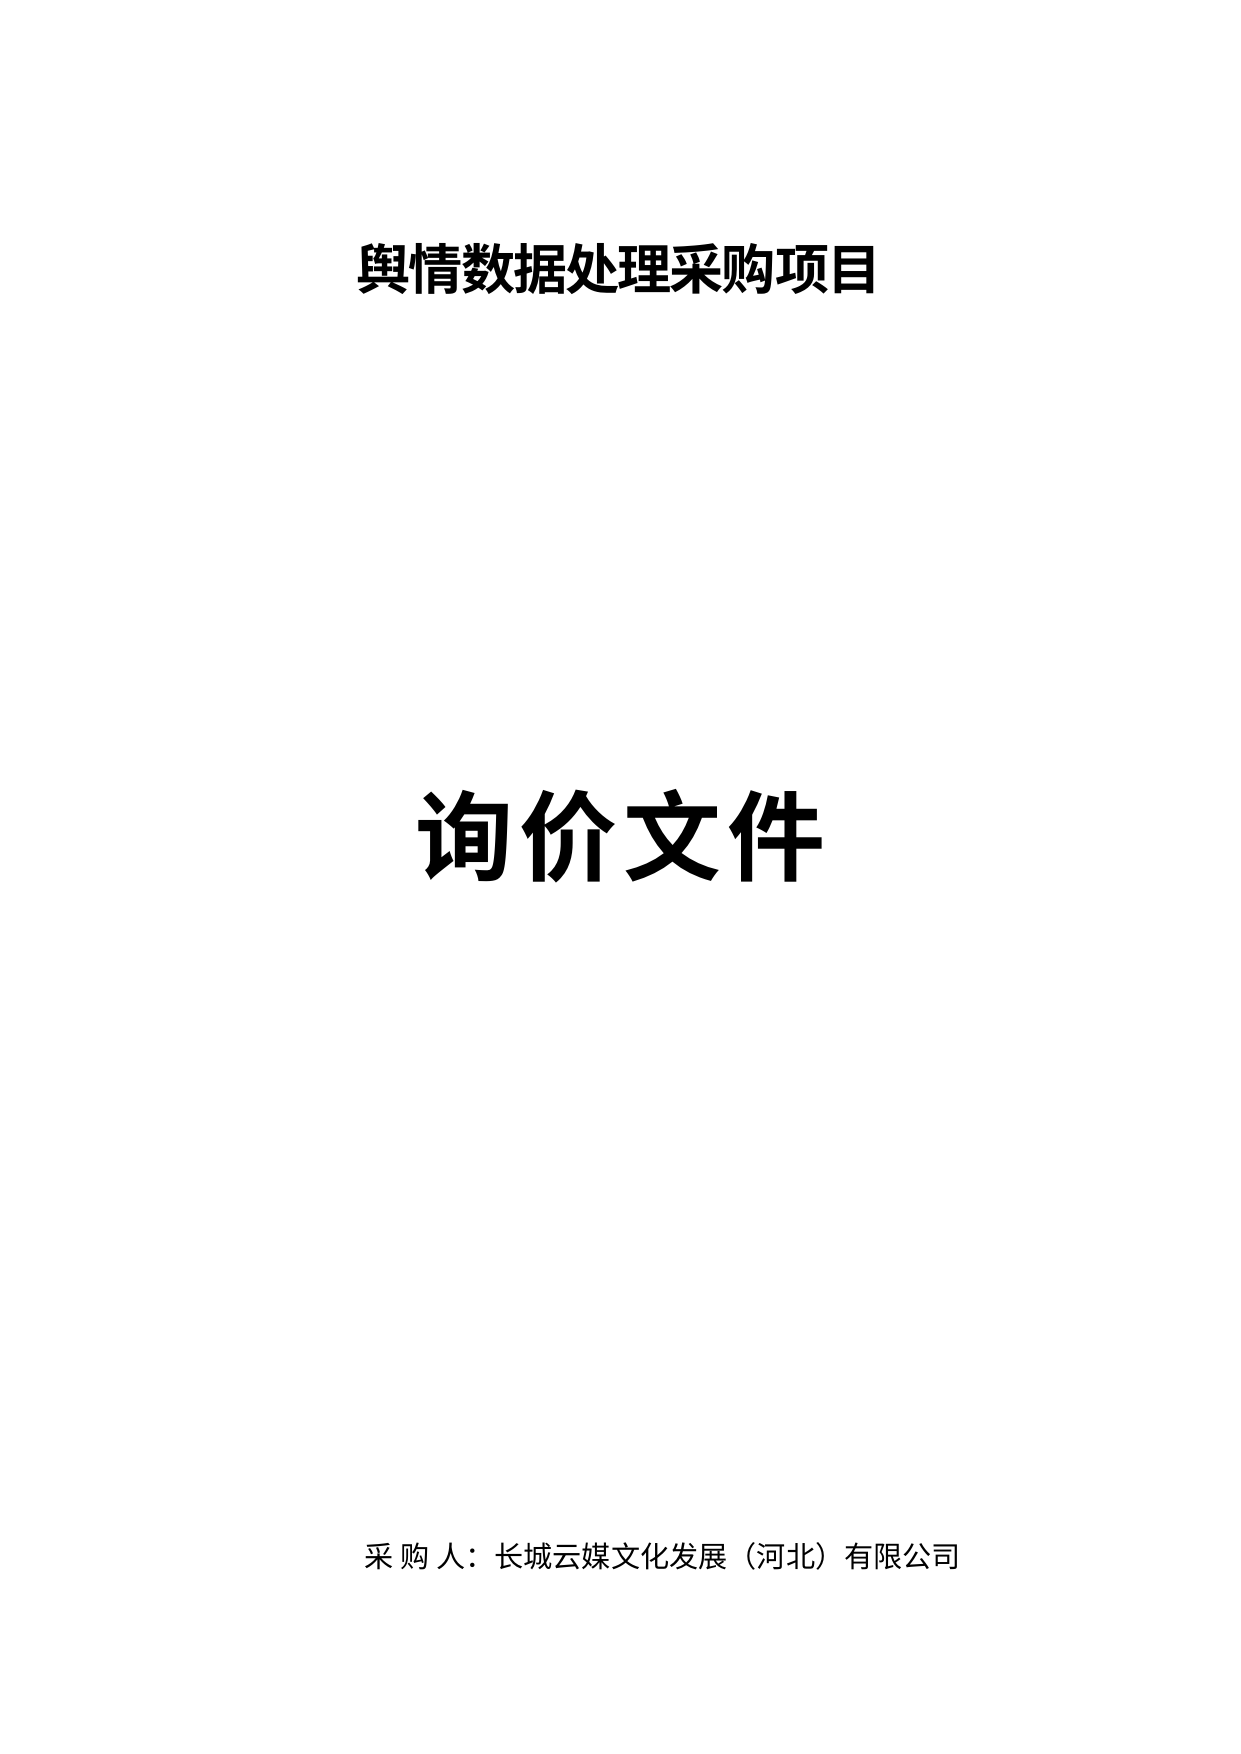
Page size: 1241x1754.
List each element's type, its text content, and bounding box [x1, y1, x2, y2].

text 采 购 人：长城云媒文化发展（河北）有限公司 [187, 1534, 1053, 1576]
text 询价文件 [187, 760, 1053, 902]
text 舆情数据处理采购项目 [187, 227, 1053, 305]
